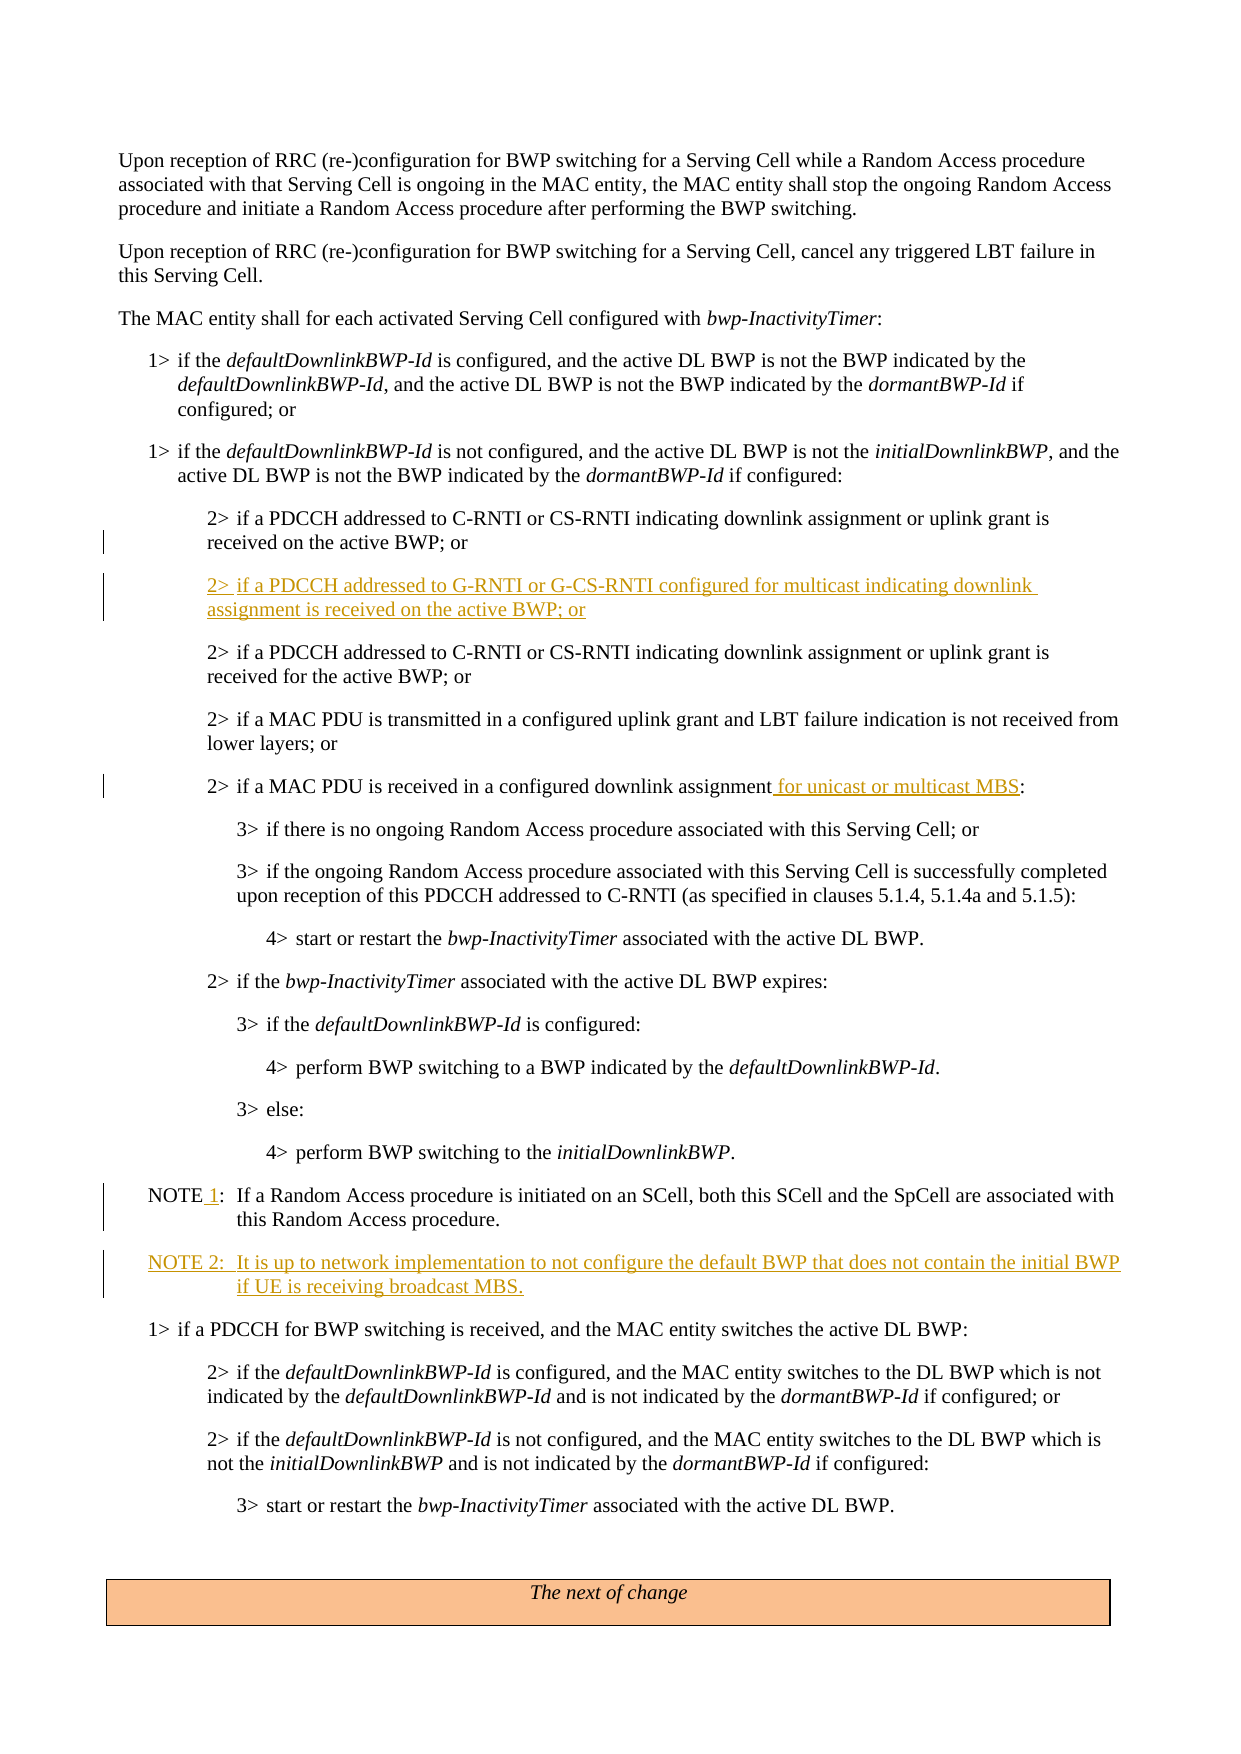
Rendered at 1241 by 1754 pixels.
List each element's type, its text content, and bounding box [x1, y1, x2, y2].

text 1> if the defaultDownlinkBWP-Id is not configured, and the active DL BWP is not the initialDownlinkBWP, and the active DL BWP is not the BWP indicated by the dormantBWP-Id if configured: [148, 439, 1122, 487]
text Upon reception of RRC (re-)configuration for BWP switching for a Serving Cell while a Random Access procedure associated with that Serving Cell is ongoing in the MAC entity, the MAC entity shall stop the ongoing Random Access procedure and initiate a Random Access procedure after performing the BWP switching. [118, 148, 1122, 220]
text Upon reception of RRC (re-)configuration for BWP switching for a Serving Cell, cancel any triggered LBT failure in this Serving Cell. [118, 239, 1122, 287]
text 2> if a MAC PDU is received in a configured downlink assignment: [207, 774, 1122, 798]
text 3> if the defaultDownlinkBWP-Id is configured: [236, 1012, 1122, 1036]
text 2> if the bwp-InactivityTimer associated with the active DL BWP expires: [207, 969, 1122, 993]
table_header The next of change [107, 1580, 1109, 1625]
text 3> else: [236, 1097, 1122, 1121]
text 1> if the defaultDownlinkBWP-Id is configured, and the active DL BWP is not the BWP indicated by the defaultDownlinkBWP-Id, and the active DL BWP is not the BWP indicated by the dormantBWP-Id if configured; or [148, 348, 1122, 421]
text 4> start or restart the bwp-InactivityTimer associated with the active DL BWP. [266, 926, 1122, 950]
text NOTE: If a Random Access procedure is initiated on an SCell, both this SCell and the SpCell are associated with this Random Access procedure. [148, 1183, 1122, 1231]
text 2> if the defaultDownlinkBWP-Id is not configured, and the MAC entity switches to the DL BWP which is not the initialDownlinkBWP and is not indicated by the dormantBWP-Id if configured: [207, 1426, 1122, 1474]
text 3> if there is no ongoing Random Access procedure associated with this Serving Cell; or [236, 816, 1122, 841]
text 1> if a PDCCH for BWP switching is received, and the MAC entity switches the active DL BWP: [148, 1317, 1122, 1341]
text 2> if a MAC PDU is transmitted in a configured uplink grant and LBT failure indication is not received from lower layers; or [207, 707, 1122, 755]
text 4> perform BWP switching to a BWP indicated by the defaultDownlinkBWP-Id. [266, 1054, 1122, 1079]
text 2> if a PDCCH addressed to C-RNTI or CS-RNTI indicating downlink assignment or uplink grant is received on the active BWP; or [207, 506, 1122, 554]
text 2> if a PDCCH addressed to C-RNTI or CS-RNTI indicating downlink assignment or uplink grant is received for the active BWP; or [207, 640, 1122, 688]
text The MAC entity shall for each activated Serving Cell configured with bwp-InactivityTimer: [118, 306, 1122, 329]
text 3> if the ongoing Random Access procedure associated with this Serving Cell is successfully completed upon reception of this PDCCH addressed to C-RNTI (as specified in clauses 5.1.4, 5.1.4a and 5.1.5): [236, 859, 1122, 907]
text 2> if the defaultDownlinkBWP-Id is configured, and the MAC entity switches to the DL BWP which is not indicated by the defaultDownlinkBWP-Id and is not indicated by the dormantBWP-Id if configured; or [207, 1359, 1122, 1408]
text 3> start or restart the bwp-InactivityTimer associated with the active DL BWP. [236, 1493, 1122, 1517]
text 4> perform BWP switching to the initialDownlinkBWP. [266, 1140, 1122, 1164]
